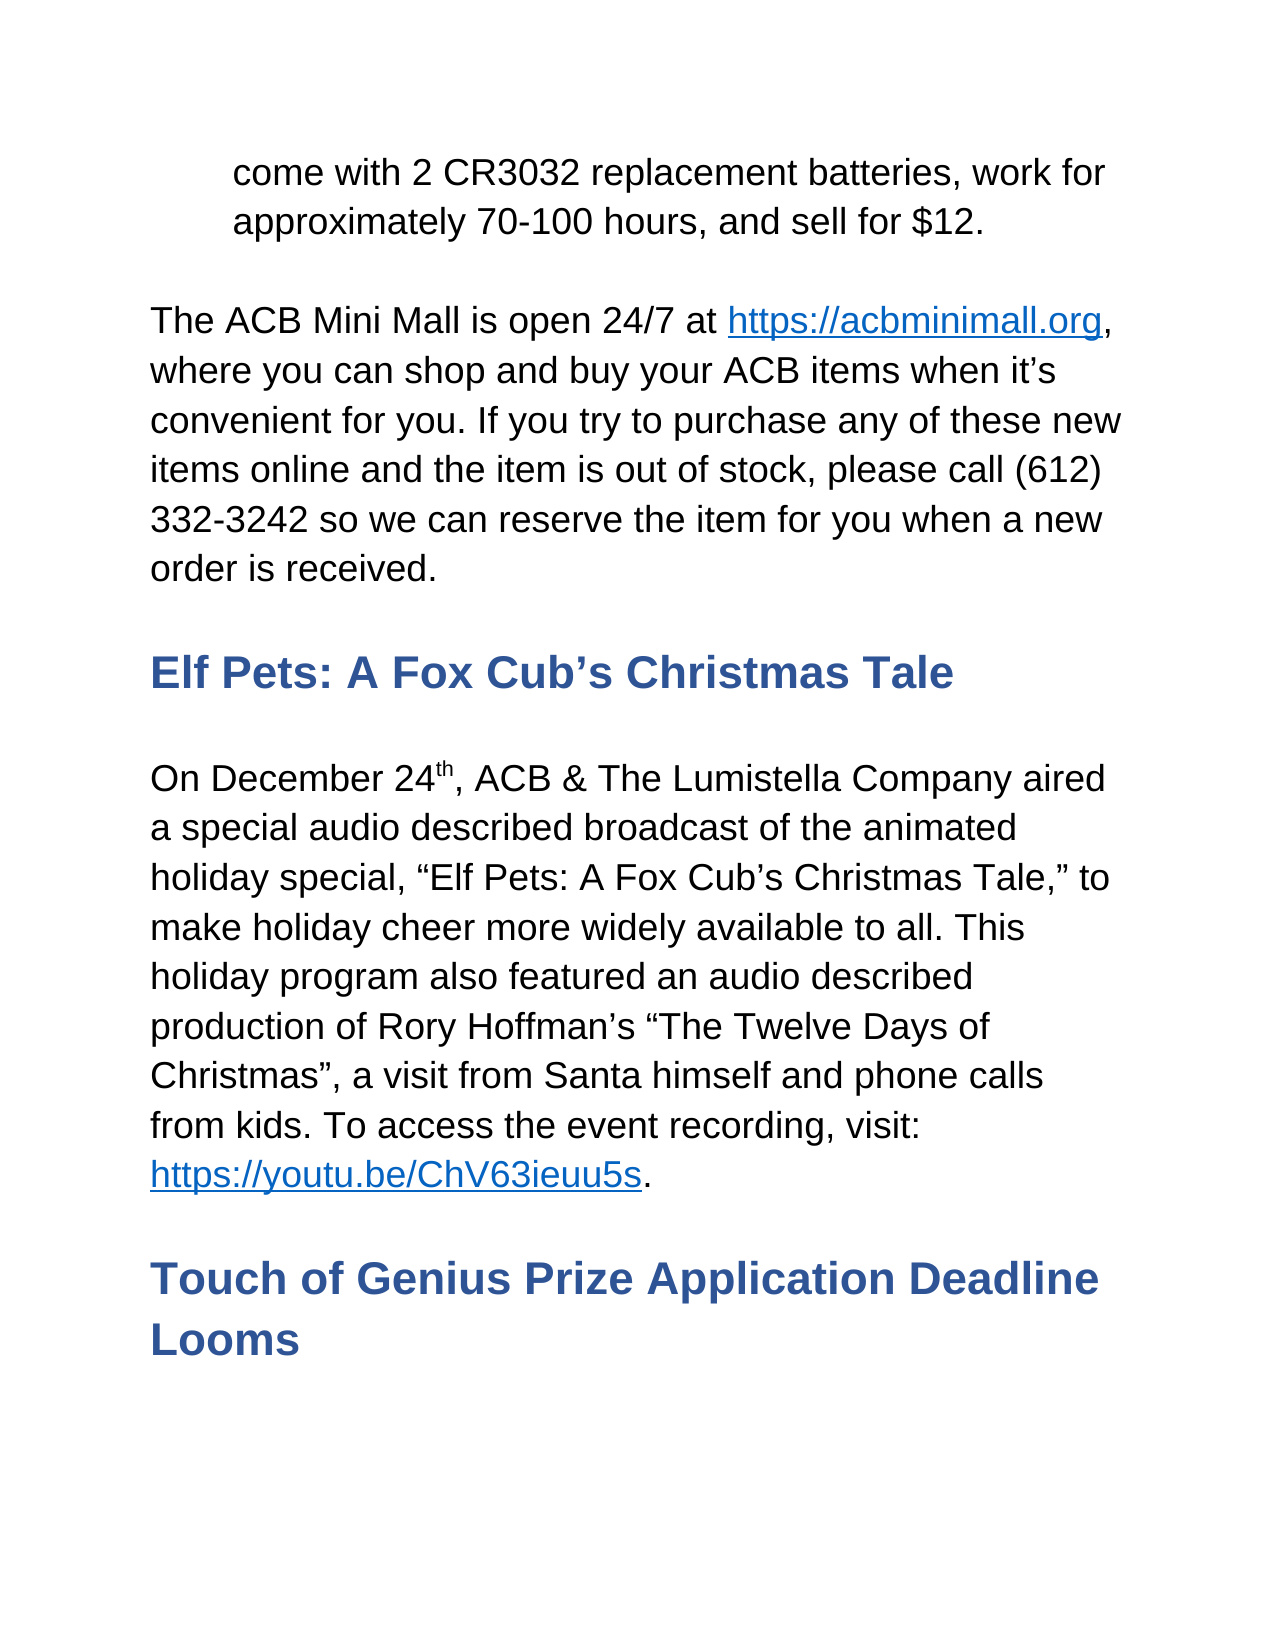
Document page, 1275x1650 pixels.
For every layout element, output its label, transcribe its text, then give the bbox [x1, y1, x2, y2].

text On December 24th, ACB & The Lumistella Company aired a special audio described broadcast of the animated holiday special, “Elf Pets: A Fox Cub’s Christmas Tale,” to make holiday cheer more widely available to all. This holiday program also featured an audio described production of Rory Hoffman’s “The Twelve Days of Christmas”, a visit from Santa himself and phone calls from kids. To access the event recording, visit: https://youtu.be/ChV63ieuu5s. [150, 756, 1125, 1196]
text The ACB Mini Mall is open 24/7 at https://acbminimall.org, where you can shop and buy your ACB items when it’s convenient for you. If you try to purchase any of these new items online and the item is out of stock, please call (612) 332-3242 so we can reserve the item for you when a new order is received. [150, 299, 1125, 590]
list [195, 150, 1125, 243]
subtitle Touch of Genius Prize Application Deadline Looms [150, 1252, 1125, 1365]
subtitle Elf Pets: A Fox Cub’s Christmas Tale [150, 646, 1125, 698]
